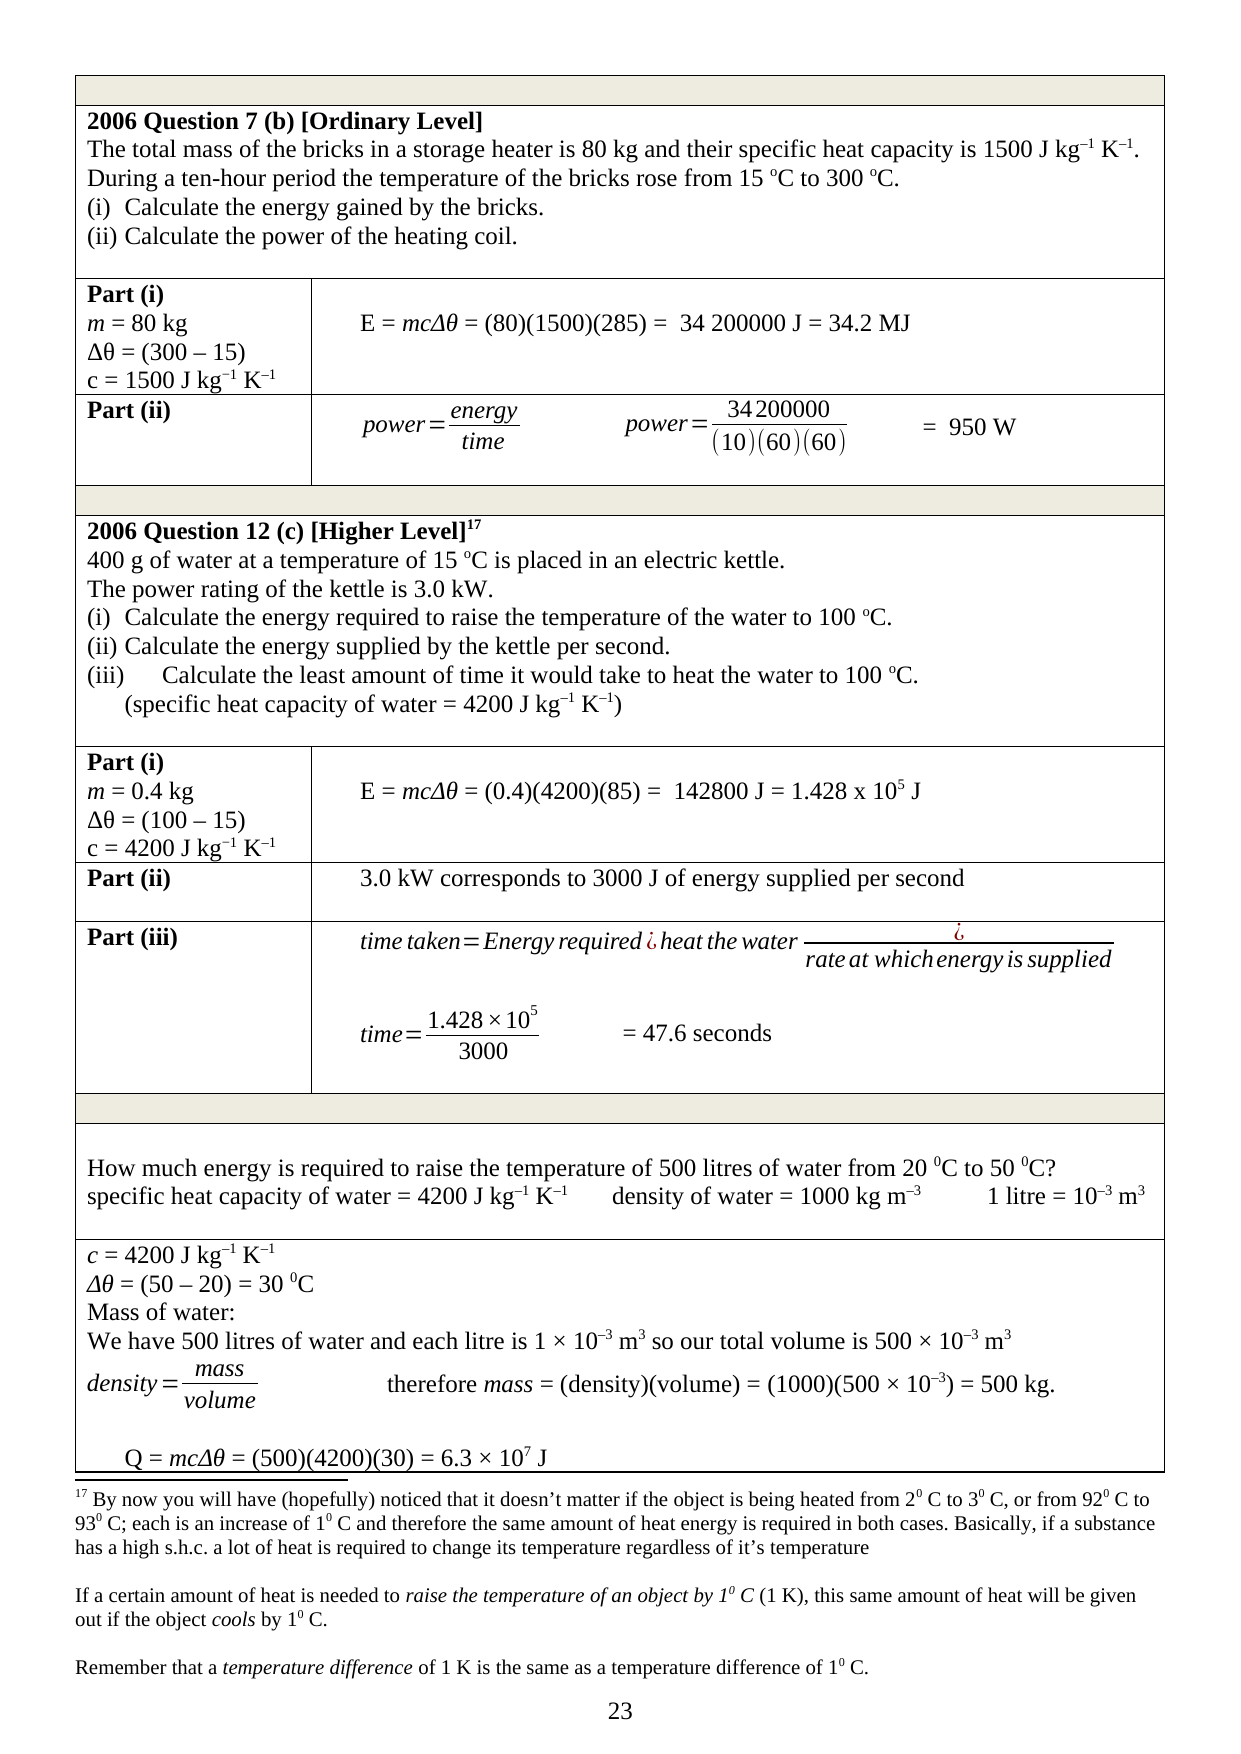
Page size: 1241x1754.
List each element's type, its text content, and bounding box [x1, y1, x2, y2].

table_cell Part (ii) [76, 863, 311, 921]
table_cell E = mcΔθ = (80)(1500)(285) = 34 200000 J = 34.2 MJ [312, 279, 1164, 394]
table_cell E = mcΔθ = (0.4)(4200)(85) = 142800 J = 1.428 x 105 J [312, 747, 1164, 862]
table_cell Part (i) m = 80 kg Δθ = (300 – 15) c = 1500 J kg−1 K–1 [76, 279, 311, 394]
table_cell Part (ii) [76, 395, 311, 485]
table_cell = 950 W [312, 395, 1164, 485]
table_cell 3.0 kW corresponds to 3000 J of energy supplied per second [312, 863, 1164, 921]
table_header [76, 76, 1164, 105]
table_cell 2006 Question 7 (b) [Ordinary Level] The total mass of the bricks in a storage heater is 80 kg and their specific heat capacity is 1500 J kg–1 K–1. During a ten-hour period the temperature of the bricks rose from 15 oC to 300 oC. Calculate the energy gained by the bricks. Calculate the power of the heating coil. [76, 106, 1164, 278]
table_cell Part (i) m = 0.4 kg Δθ = (100 – 15) c = 4200 J kg−1 K–1 [76, 747, 311, 862]
table_cell Part (iii) [76, 922, 311, 1093]
table_cell [76, 1094, 1164, 1123]
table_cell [76, 1240, 1164, 1471]
table_cell = 47.6 seconds [312, 922, 1164, 1093]
table_cell 2006 Question 12 (c) [Higher Level] 400 g of water at a temperature of 15 oC is placed in an electric kettle. The power rating of the kettle is 3.0 kW. Calculate the energy required to raise the temperature of the water to 100 oC. Calculate the energy supplied by the kettle per second. Calculate the least amount of time it would take to heat the water to 100 oC. (specific heat capacity of water = 4200 J kg–1 K–1) [76, 516, 1164, 746]
table_cell How much energy is required to raise the temperature of 500 litres of water from 20 0C to 50 0C? specific heat capacity of water = 4200 J kg–1 K–1 density of water = 1000 kg m–3 1 litre = 10–3 m3 [76, 1124, 1164, 1239]
table_cell [76, 486, 1164, 515]
